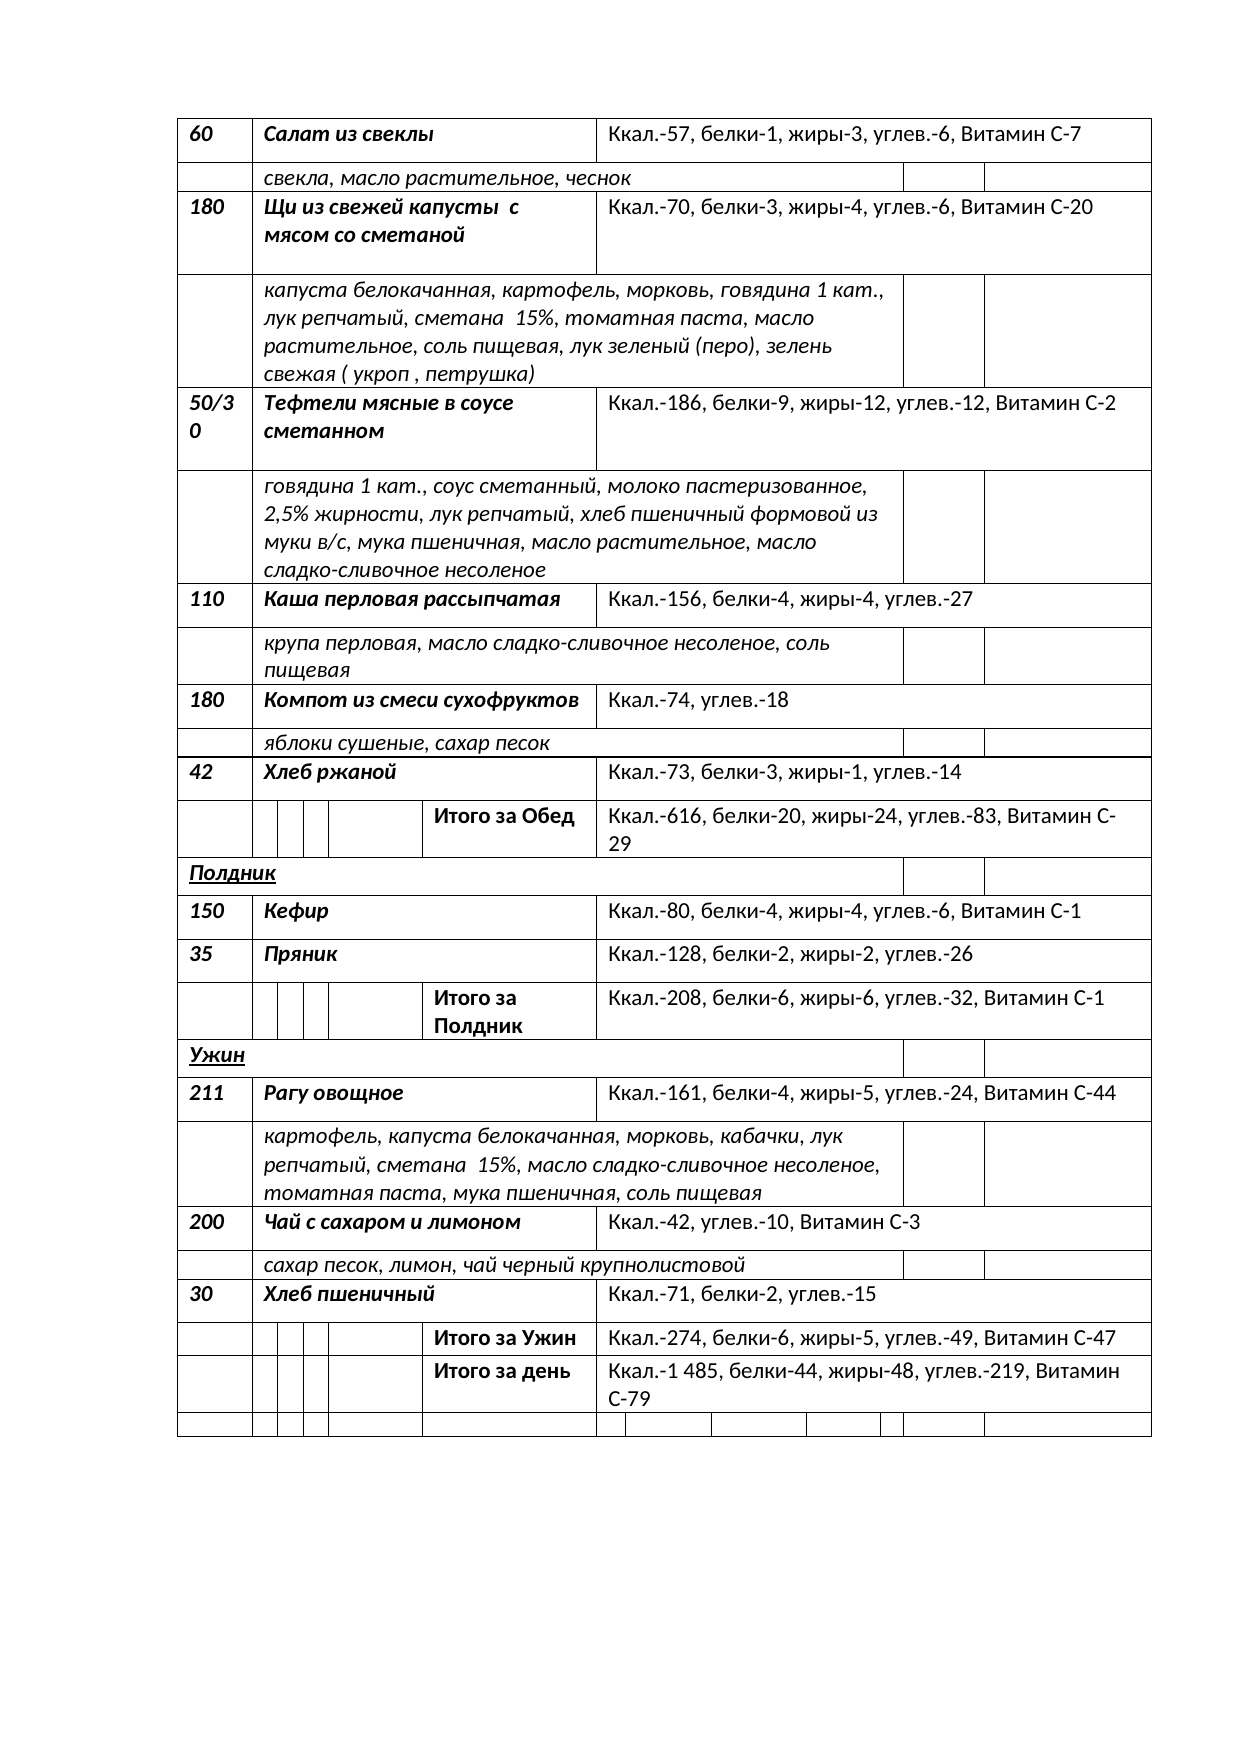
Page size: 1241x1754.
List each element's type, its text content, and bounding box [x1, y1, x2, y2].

table_cell [178, 275, 252, 387]
table_cell [278, 983, 303, 1039]
table_cell [904, 1413, 984, 1436]
table_cell [985, 163, 1151, 191]
table_cell [423, 1413, 596, 1436]
table_cell 180 [178, 685, 252, 727]
table_cell [985, 1413, 1151, 1436]
table_cell [807, 1413, 880, 1436]
table_cell капуста белокачанная, картофель, морковь, говядина 1 кат., лук репчатый, сметана 15%, томатная паста, масло растительное, соль пищевая, лук зеленый (перо), зелень свежая ( укроп , петрушка) [253, 275, 903, 387]
table_cell картофель, капуста белокачанная, морковь, кабачки, лук репчатый, сметана 15%, масло сладко-сливочное несоленое, томатная паста, мука пшеничная, соль пищевая [253, 1122, 903, 1206]
table_cell [712, 1413, 806, 1436]
table_cell [985, 1040, 1151, 1077]
table_cell крупа перловая, масло сладко-сливочное несоленое, соль пищевая [253, 628, 903, 684]
table_cell Ккал.-57, белки-1, жиры-3, углев.-6, Витамин С-7 [597, 119, 1151, 162]
table_cell [985, 275, 1151, 387]
table_cell Щи из свежей капусты с мясом со сметаной [253, 192, 596, 274]
table_cell Ужин [178, 1040, 903, 1077]
table_cell [178, 628, 252, 684]
table_cell [985, 1251, 1151, 1278]
table_cell [278, 1356, 303, 1412]
table_cell 42 [178, 758, 252, 800]
table_cell Пряник [253, 940, 596, 982]
table_cell [329, 1323, 422, 1355]
table_cell [278, 801, 303, 857]
table_cell Чай с сахаром и лимоном [253, 1207, 596, 1249]
table_cell [304, 801, 328, 857]
table_cell [329, 1356, 422, 1412]
table_cell [904, 1122, 984, 1206]
table_cell Рагу овощное [253, 1078, 596, 1121]
table_cell 35 [178, 940, 252, 982]
table_cell [253, 1413, 277, 1436]
table_cell Ккал.-616, белки-20, жиры-24, углев.-83, Витамин С-29 [597, 801, 1151, 857]
table_cell 200 [178, 1207, 252, 1249]
table_cell [178, 1122, 252, 1206]
table_cell [329, 983, 422, 1039]
table_cell Каша перловая рассыпчатая [253, 584, 596, 627]
table_cell Салат из свеклы [253, 119, 596, 162]
table_cell [329, 1413, 422, 1436]
table_cell [178, 1251, 252, 1278]
table_cell [985, 471, 1151, 583]
table_cell Ккал.-80, белки-4, жиры-4, углев.-6, Витамин С-1 [597, 896, 1151, 938]
table_cell Хлеб пшеничный [253, 1280, 596, 1322]
table_cell Ккал.-42, углев.-10, Витамин С-3 [597, 1207, 1151, 1249]
table_cell Ккал.-274, белки-6, жиры-5, углев.-49, Витамин С-47 [597, 1323, 1151, 1355]
table_cell Ккал.-186, белки-9, жиры-12, углев.-12, Витамин С-2 [597, 388, 1151, 470]
table_cell 60 [178, 119, 252, 162]
table_cell [904, 471, 984, 583]
table_cell Ккал.-71, белки-2, углев.-15 [597, 1280, 1151, 1322]
table_cell [904, 858, 984, 895]
table_cell [597, 1413, 625, 1436]
table_cell Итого за Обед [423, 801, 596, 857]
table_cell [278, 1323, 303, 1355]
table_cell яблоки сушеные, сахар песок [253, 729, 903, 756]
table_cell Полдник [178, 858, 903, 895]
table_cell [253, 801, 277, 857]
table_cell [904, 729, 984, 756]
table_cell 150 [178, 896, 252, 938]
table_cell [985, 628, 1151, 684]
table_cell [178, 1323, 252, 1355]
table_cell [304, 1413, 328, 1436]
table_cell [253, 1323, 277, 1355]
table_cell [985, 858, 1151, 895]
table_cell Ккал.-161, белки-4, жиры-5, углев.-24, Витамин С-44 [597, 1078, 1151, 1121]
table_cell Кефир [253, 896, 596, 938]
table_cell 211 [178, 1078, 252, 1121]
table_cell Итого за Ужин [423, 1323, 596, 1355]
table_cell [904, 1251, 984, 1278]
table_cell [304, 983, 328, 1039]
table_cell [904, 163, 984, 191]
table_cell [178, 163, 252, 191]
table_cell [985, 729, 1151, 756]
table_cell Итого за Полдник [423, 983, 596, 1039]
table_cell Ккал.-208, белки-6, жиры-6, углев.-32, Витамин С-1 [597, 983, 1151, 1039]
table_cell [178, 471, 252, 583]
table_cell [278, 1413, 303, 1436]
table_cell [329, 801, 422, 857]
table_cell [178, 801, 252, 857]
table_cell Ккал.-156, белки-4, жиры-4, углев.-27 [597, 584, 1151, 627]
table_cell [985, 1122, 1151, 1206]
table_cell Итого за день [423, 1356, 596, 1412]
table_cell Хлеб ржаной [253, 758, 596, 800]
table_cell [881, 1413, 903, 1436]
table_cell Ккал.-73, белки-3, жиры-1, углев.-14 [597, 758, 1151, 800]
table_cell Ккал.-74, углев.-18 [597, 685, 1151, 727]
table_cell 50/30 [178, 388, 252, 470]
table_cell сахар песок, лимон, чай черный крупнолистовой [253, 1251, 903, 1278]
table_cell Ккал.-128, белки-2, жиры-2, углев.-26 [597, 940, 1151, 982]
table_cell Тефтели мясные в соусе сметанном [253, 388, 596, 470]
table_cell [178, 983, 252, 1039]
table_cell [178, 1413, 252, 1436]
table_cell говядина 1 кат., соус сметанный, молоко пастеризованное, 2,5% жирности, лук репчатый, хлеб пшеничный формовой из муки в/с, мука пшеничная, масло растительное, масло сладко-сливочное несоленое [253, 471, 903, 583]
table_cell 180 [178, 192, 252, 274]
table_cell [178, 729, 252, 756]
table_cell [304, 1323, 328, 1355]
table_cell [253, 1356, 277, 1412]
table_cell [253, 983, 277, 1039]
table_cell Ккал.-1 485, белки-44, жиры-48, углев.-219, Витамин С-79 [597, 1356, 1151, 1412]
table_cell [178, 1356, 252, 1412]
table_cell 110 [178, 584, 252, 627]
table_cell [904, 1040, 984, 1077]
table_cell [304, 1356, 328, 1412]
table_cell [904, 275, 984, 387]
table_cell Компот из смеси сухофруктов [253, 685, 596, 727]
table_cell 30 [178, 1280, 252, 1322]
table_cell [904, 628, 984, 684]
table_cell [626, 1413, 711, 1436]
table_cell свекла, масло растительное, чеснок [253, 163, 903, 191]
table_cell Ккал.-70, белки-3, жиры-4, углев.-6, Витамин С-20 [597, 192, 1151, 274]
